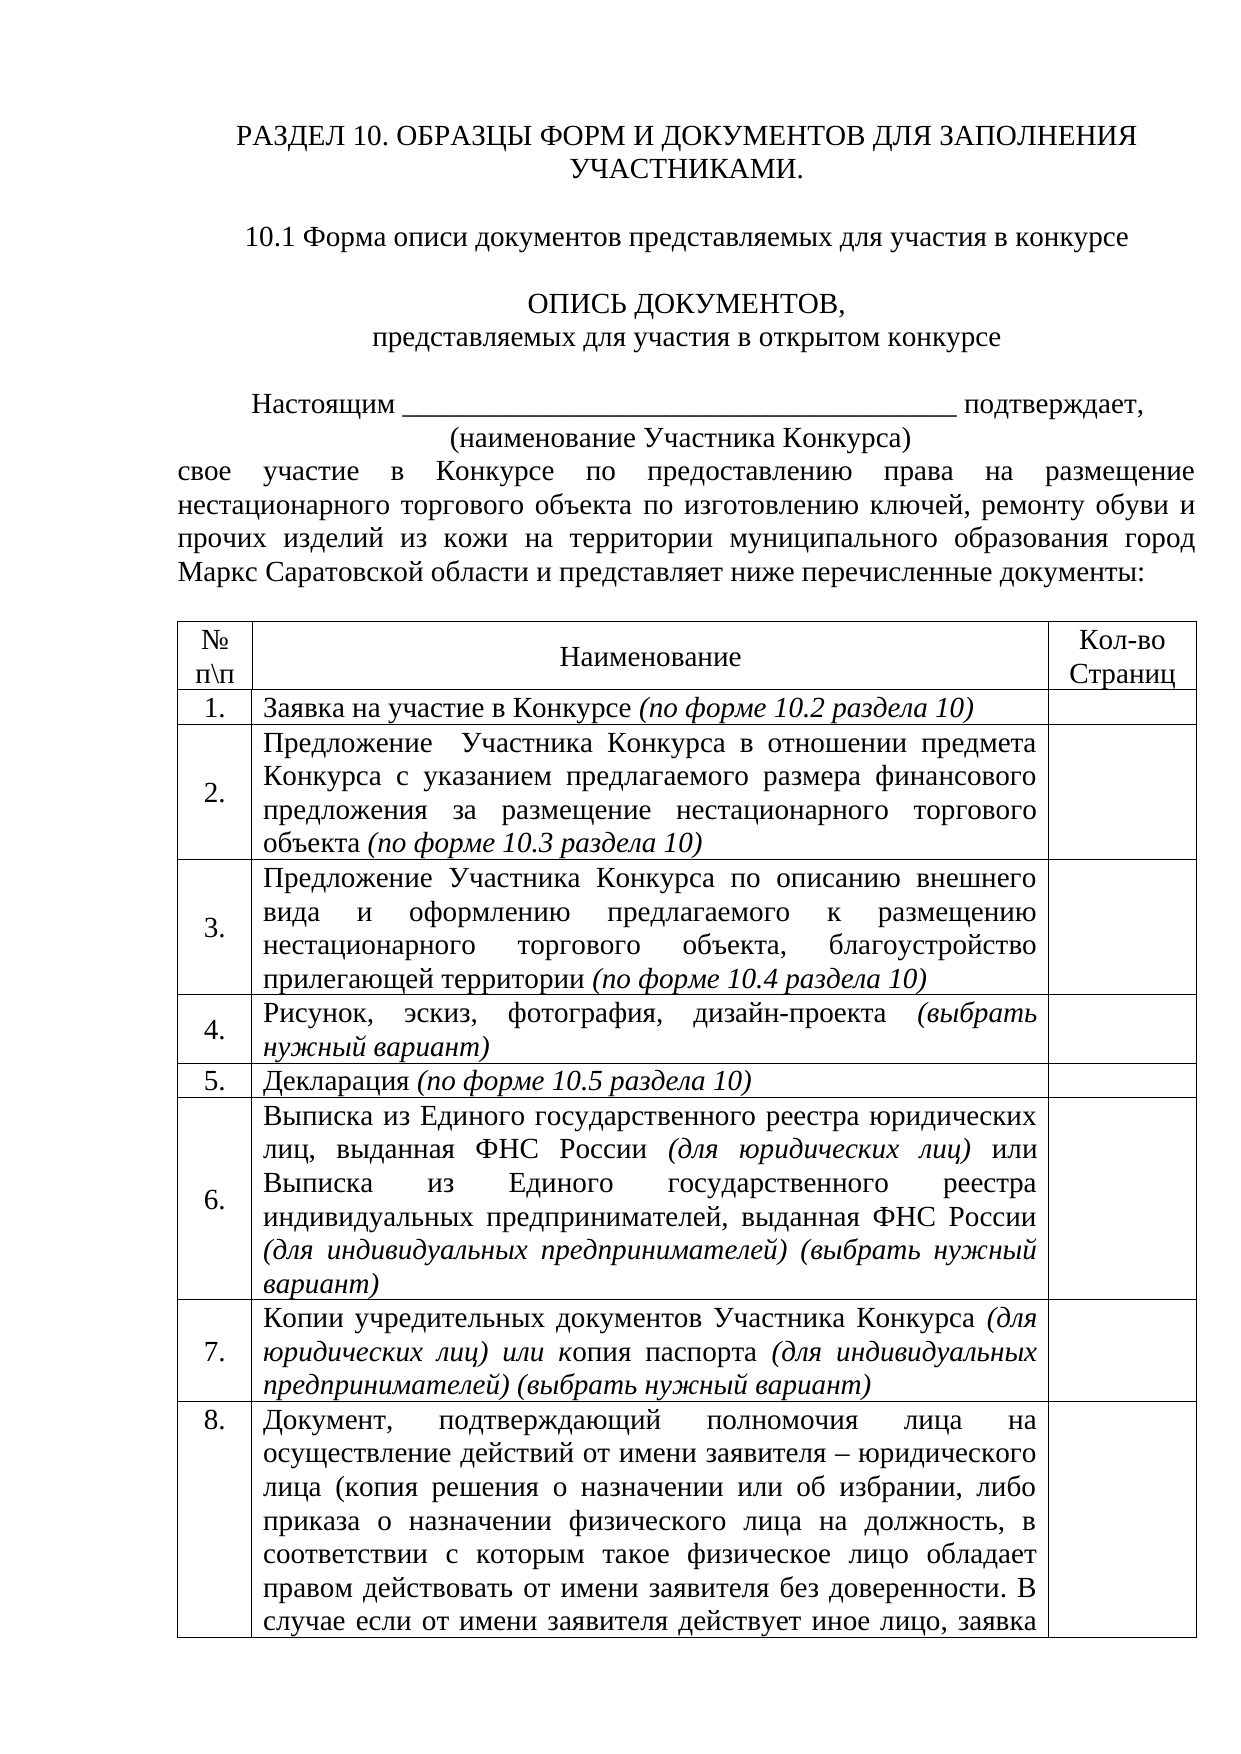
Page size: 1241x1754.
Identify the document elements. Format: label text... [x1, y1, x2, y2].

table_header № п\п [178, 622, 252, 689]
table_header Кол-во Страниц [1049, 622, 1196, 689]
table_cell 5. [178, 1064, 251, 1097]
table_cell Рисунок, эскиз, фотография, дизайн-проекта (выбрать нужный вариант) [252, 995, 1048, 1062]
table_cell 8. [178, 1402, 251, 1637]
table_cell 4. [178, 995, 251, 1062]
table_cell [1049, 725, 1196, 859]
table_cell [1049, 860, 1196, 994]
table_cell Копии учредительных документов Участника Конкурса (для юридических лиц) или копия паспорта (для индивидуальных предпринимателей) (выбрать нужный вариант) [252, 1300, 1048, 1401]
table_cell [1049, 1402, 1196, 1637]
text представляемых для участия в открытом конкурсе [177, 319, 1196, 353]
table_cell 3. [178, 860, 251, 994]
text (наименование Участника Конкурса) [325, 420, 1196, 453]
text Настоящим ______________________________________ подтверждает, [177, 386, 1196, 420]
text свое участие в Конкурсе по предоставлению права на размещение нестационарного торгового объекта по изготовлению ключей, ремонту обуви и прочих изделий из кожи на территории муниципального образования город Маркс Саратовской области и представляет ниже перечисленные документы: [177, 453, 1196, 588]
table_cell [1049, 1064, 1196, 1097]
text РАЗДЕЛ 10. ОБРАЗЦЫ ФОРМ И ДОКУМЕНТОВ ДЛЯ ЗАПОЛНЕНИЯ УЧАСТНИКАМИ. [177, 118, 1196, 185]
table_cell Декларация (по форме 10.5 раздела 10) [252, 1064, 1048, 1097]
table_cell [1049, 1098, 1196, 1299]
table_cell 2. [178, 725, 251, 859]
table_cell Предложение Участника Конкурса в отношении предмета Конкурса с указанием предлагаемого размера финансового предложения за размещение нестационарного торгового объекта (по форме 10.3 раздела 10) [252, 725, 1048, 859]
table_cell 1. [178, 690, 251, 724]
table_cell 6. [178, 1098, 251, 1299]
text 10.1 Форма описи документов представляемых для участия в конкурсе [177, 219, 1196, 252]
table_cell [252, 1402, 1048, 1637]
table_cell 7. [178, 1300, 251, 1401]
text ОПИСЬ ДОКУМЕНТОВ, [177, 286, 1196, 319]
table_header Наименование [253, 622, 1048, 689]
table_cell Предложение Участника Конкурса по описанию внешнего вида и оформлению предлагаемого к размещению нестационарного торгового объекта, благоустройство прилегающей территории (по форме 10.4 раздела 10) [252, 860, 1048, 994]
table_cell [1049, 690, 1196, 724]
table_cell Выписка из Единого государственного реестра юридических лиц, выданная ФНС России (для юридических лиц) или Выписка из Единого государственного реестра индивидуальных предпринимателей, выданная ФНС России (для индивидуальных предпринимателей) (выбрать нужный вариант) [252, 1098, 1048, 1299]
table_cell [1049, 995, 1196, 1062]
table_cell Заявка на участие в Конкурсе (по форме 10.2 раздела 10) [252, 690, 1048, 724]
table_cell [1049, 1300, 1196, 1401]
